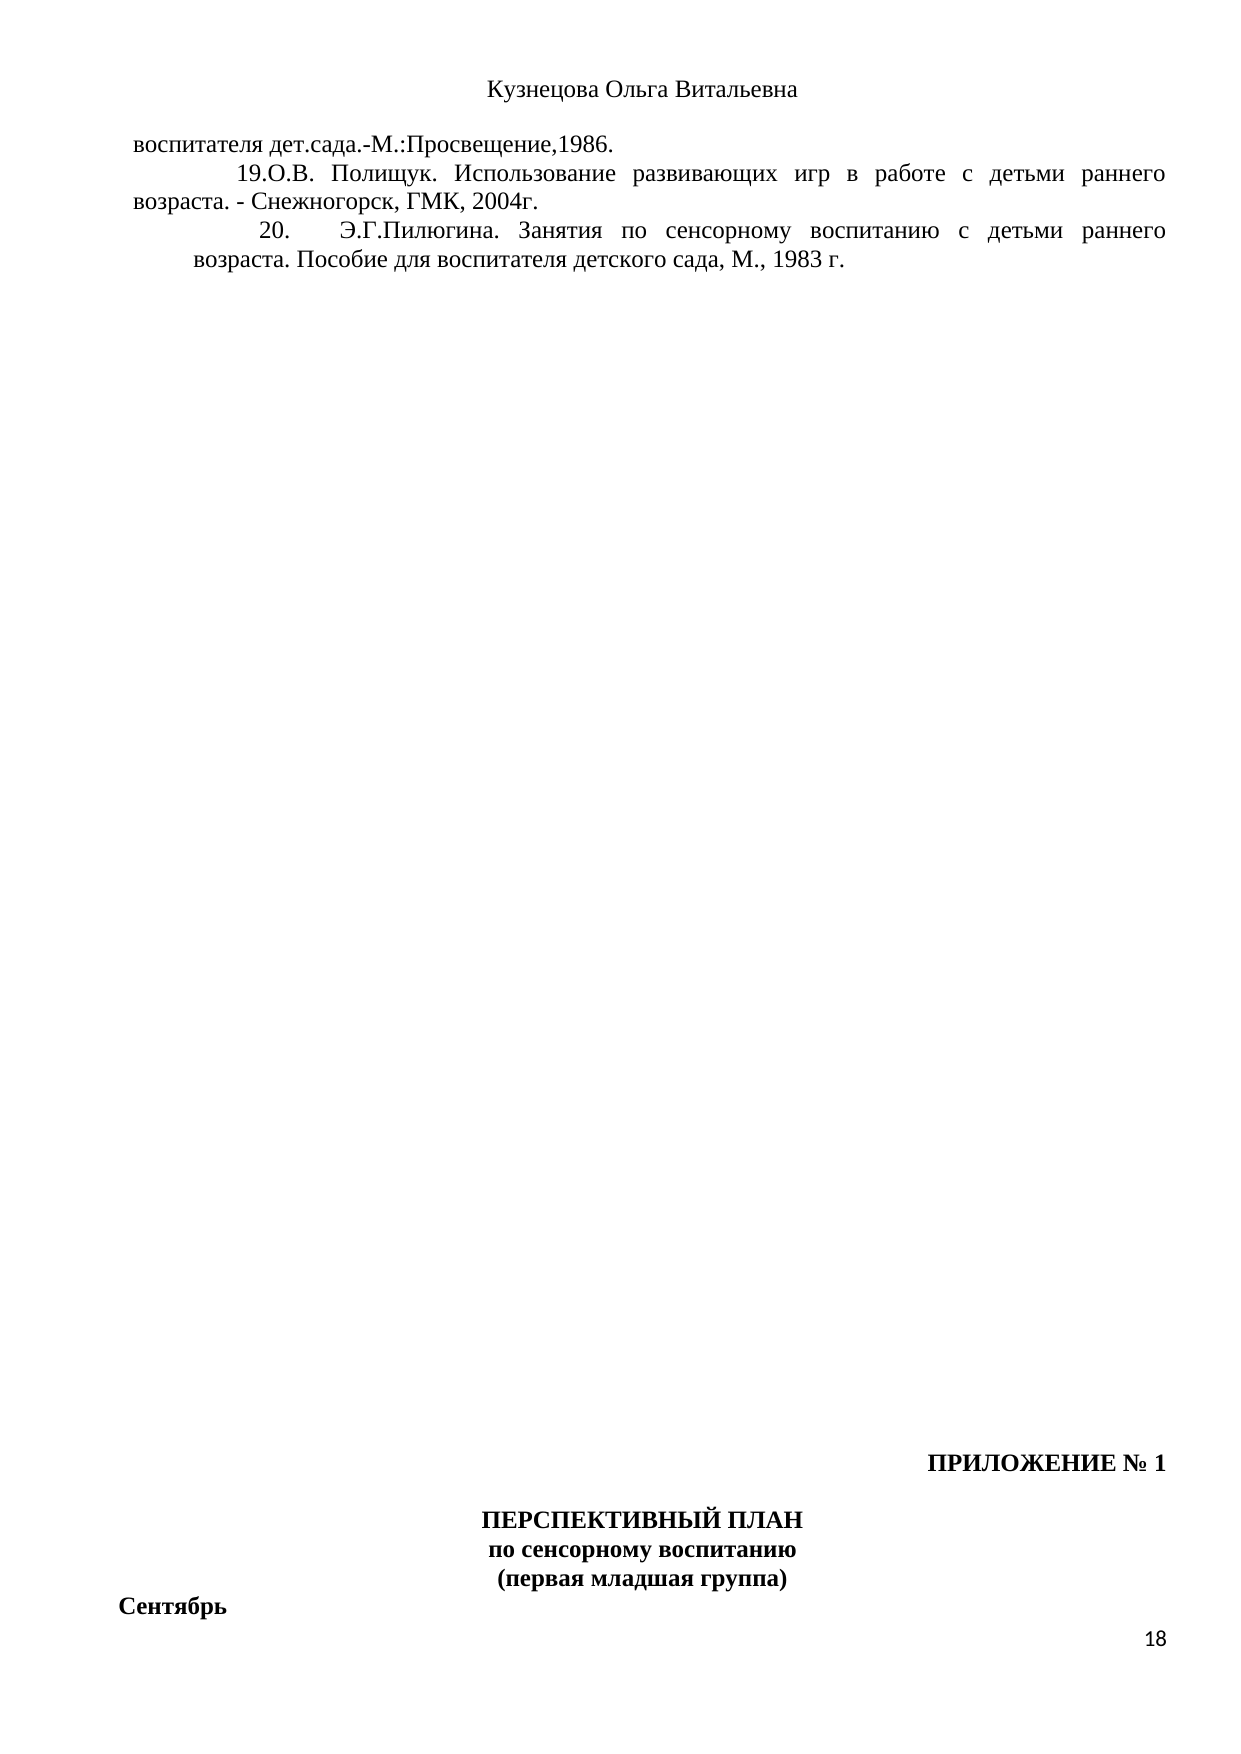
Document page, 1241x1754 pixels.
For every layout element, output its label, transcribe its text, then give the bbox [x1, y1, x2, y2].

text по сенсорному воспитанию [118, 1534, 1167, 1563]
text ПЕРСПЕКТИВНЫЙ ПЛАН [118, 1505, 1167, 1534]
text 19.О.В. Полищук. Использование развивающих игр в работе с детьми раннего возраста. - Снежногорск, ГМК, 2004г. [133, 158, 1167, 215]
text Сентябрь [118, 1591, 1167, 1620]
text (первая младшая группа) [118, 1563, 1167, 1591]
text ПРИЛОЖЕНИЕ № 1 [118, 1448, 1167, 1476]
list Э.Г.Пилюгина. Занятия по сенсорному воспитанию с детьми раннего возраста. Пособие для воспитателя детского сада, М., . [193, 215, 1167, 273]
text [133, 129, 1167, 158]
